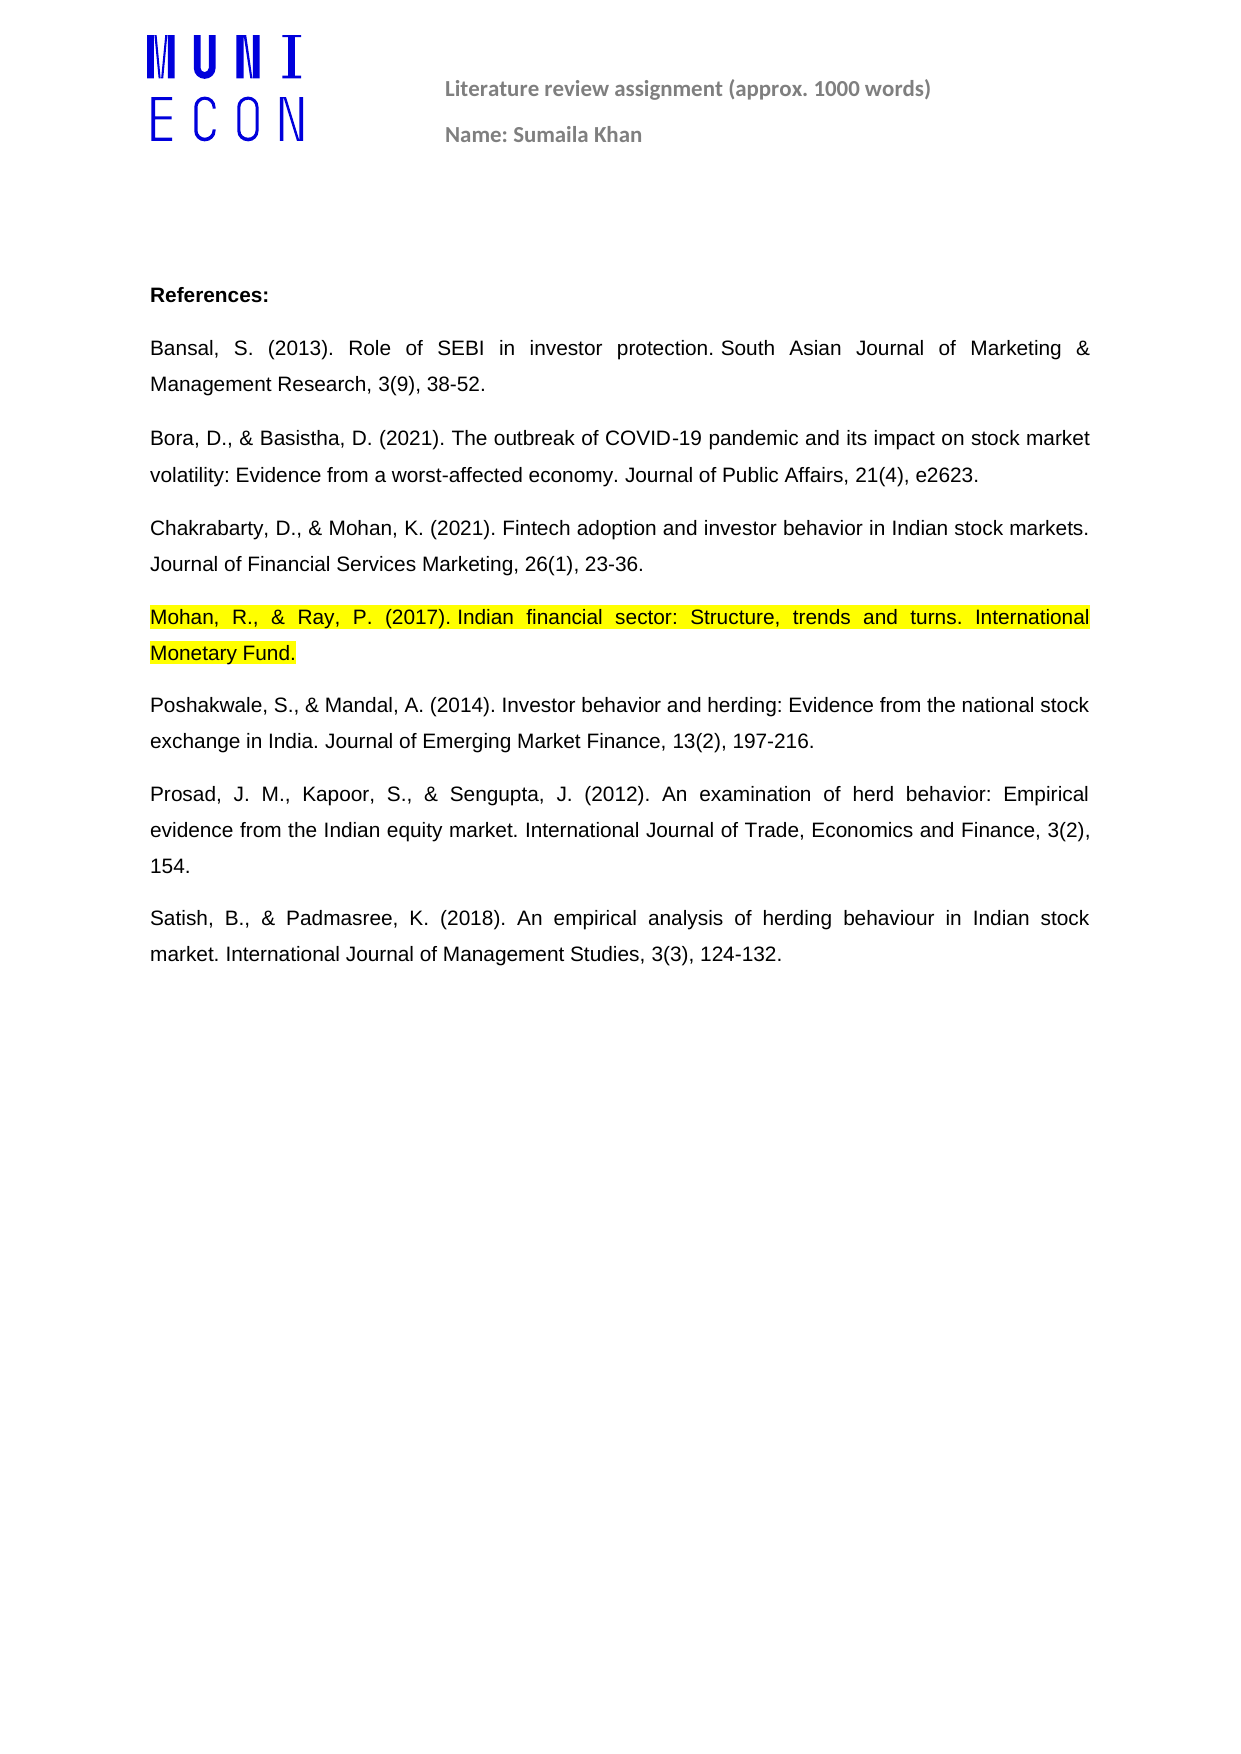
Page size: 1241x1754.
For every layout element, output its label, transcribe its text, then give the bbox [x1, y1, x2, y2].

text Poshakwale, S., & Mandal, A. (2014). Investor behavior and herding: Evidence from the national stock exchange in India. Journal of Emerging Market Finance, 13(2), 197-216. [150, 693, 1090, 753]
text References: [150, 283, 1090, 307]
text Satish, B., & Padmasree, K. (2018). An empirical analysis of herding behaviour in Indian stock market. International Journal of Management Studies, 3(3), 124-132. [150, 906, 1090, 966]
text Chakrabarty, D., & Mohan, K. (2021). Fintech adoption and investor behavior in Indian stock markets. Journal of Financial Services Marketing, 26(1), 23-36. [150, 516, 1090, 576]
text Mohan, R., & Ray, P. (2017). Indian financial sector: Structure, trends and turns. International Monetary Fund. [150, 629, 1090, 664]
text Bora, D., & Basistha, D. (2021). The outbreak of COVID‐19 pandemic and its impact on stock market volatility: Evidence from a worst‐affected economy. Journal of Public Affairs, 21(4), e2623. [150, 424, 1090, 487]
text Prosad, J. M., Kapoor, S., & Sengupta, J. (2012). An examination of herd behavior: Empirical evidence from the Indian equity market. International Journal of Trade, Economics and Finance, 3(2), 154. [150, 782, 1090, 878]
text Bansal, S. (2013). Role of SEBI in investor protection. South Asian Journal of Marketing & Management Research, 3(9), 38-52. [150, 336, 1090, 396]
